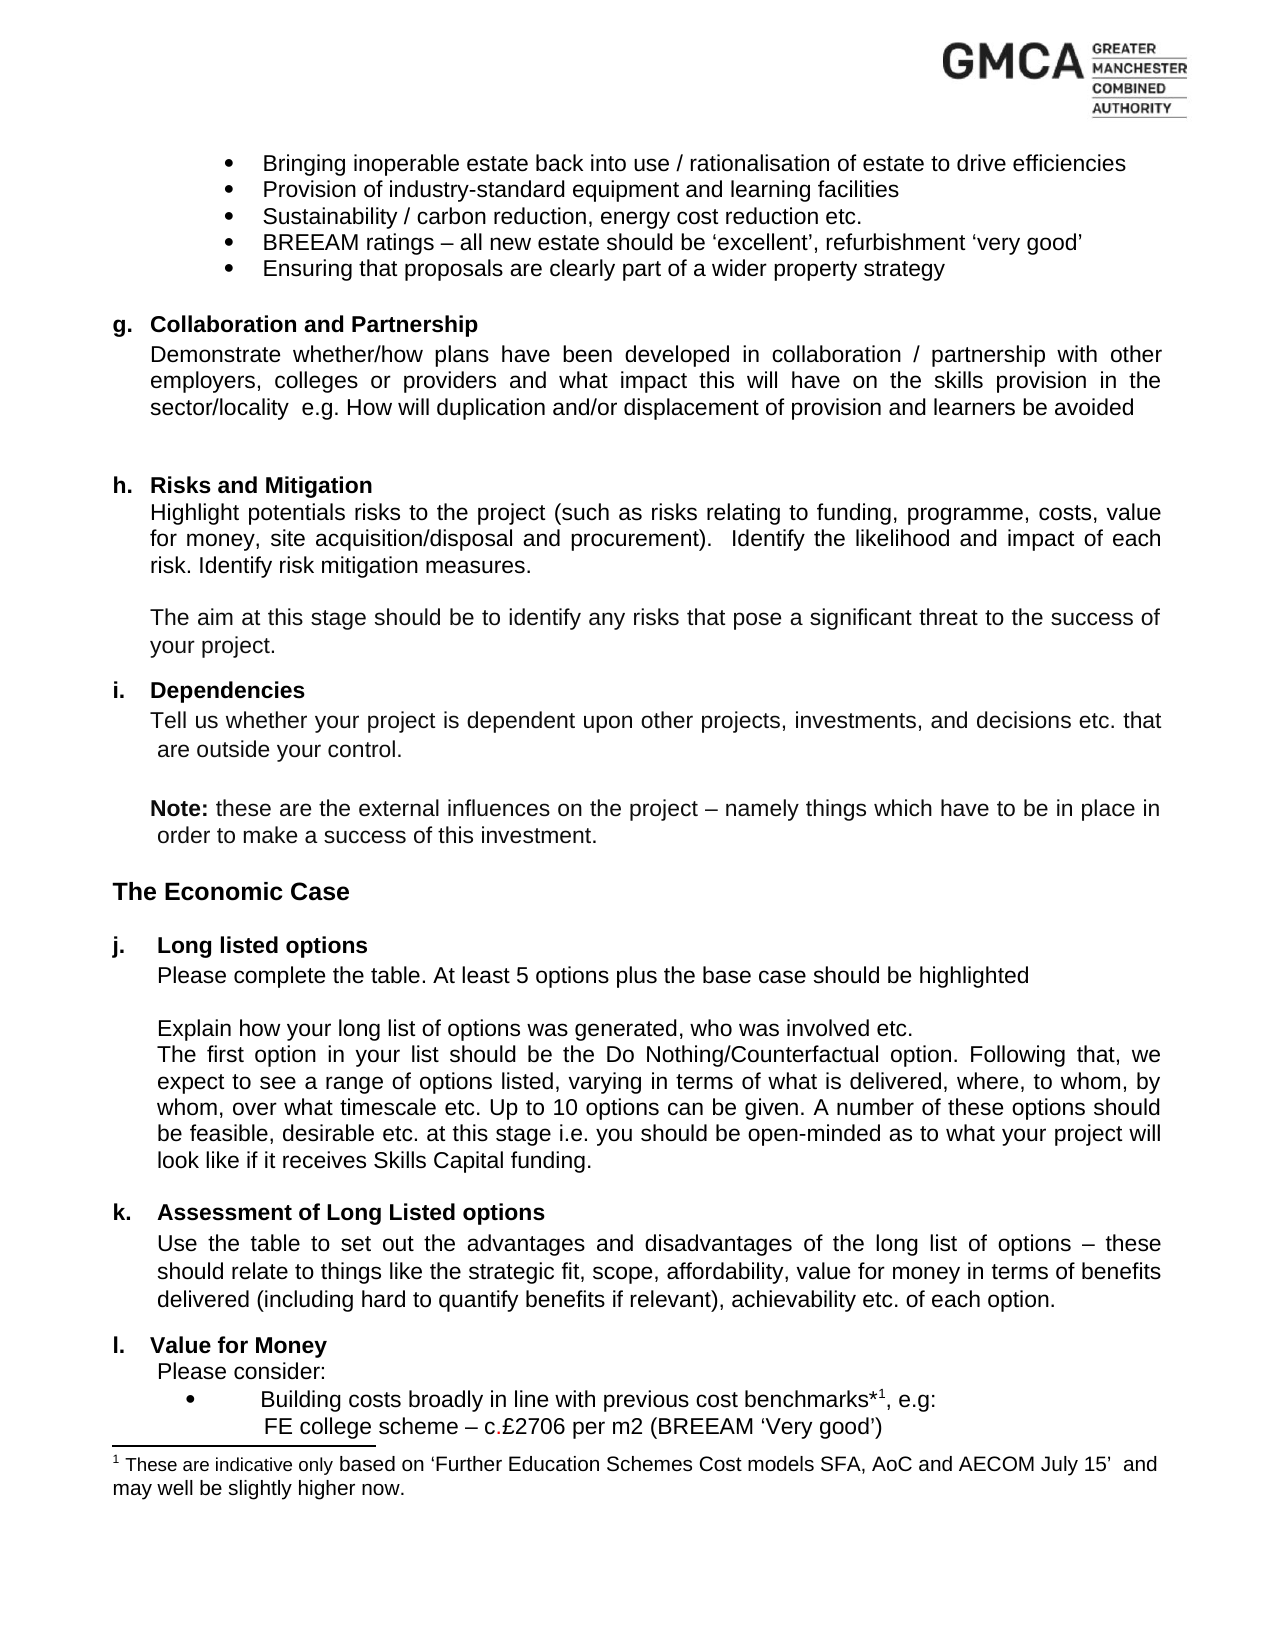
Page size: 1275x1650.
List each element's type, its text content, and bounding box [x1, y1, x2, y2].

list Sustainability / carbon reduction, energy cost reduction etc. [225, 203, 1162, 229]
list Building costs broadly in line with previous cost benchmarks*, e.g: [186, 1386, 1162, 1413]
list BREEAM ratings – all new estate should be ‘excellent’, refurbishment ‘very good’ [225, 229, 1162, 255]
text Explain how your long list of options was generated, who was involved etc. [157, 1015, 1162, 1041]
list The first option in your list should be the Do Nothing/Counterfactual option. Following that, we expect to see a range of options listed, varying in terms of what is delivered, where, to whom, by whom, over what timescale etc. Up to 10 options can be given. A number of these options should be feasible, desirable etc. at this stage i.e. you should be open-minded as to what your project will look like if it receives Skills Capital funding. [157, 1041, 1162, 1173]
text Note: these are the external influences on the project – namely things which have to be in place in order to make a success of this investment. [150, 795, 1162, 848]
text Tell us whether your project is dependent upon other projects, investments, and decisions etc. that are outside your control. [150, 707, 1162, 762]
list Ensuring that proposals are clearly part of a wider property strategy [225, 255, 1162, 282]
list Assessment of Long Listed options [112, 1199, 1162, 1226]
text The Economic Case [112, 877, 1162, 906]
list Dependencies [112, 677, 1162, 704]
list Long listed options [112, 932, 1162, 958]
list Demonstrate whether/how plans have been developed in collaboration / partnership with other employers, colleges or providers and what impact this will have on the skills provision in the sector/locality e.g. How will duplication and/or displacement of provision and learners be avoided [150, 341, 1162, 420]
list Collaboration and Partnership [112, 311, 1162, 337]
text Please consider: [157, 1358, 1162, 1384]
picture [938, 29, 1198, 123]
list Risks and Mitigation [112, 472, 1162, 499]
list Bringing inoperable estate back into use / rationalisation of estate to drive efficiencies [225, 150, 1162, 176]
text Use the table to set out the advantages and disadvantages of the long list of options – these should relate to things like the strategic fit, scope, affordability, value for money in terms of benefits delivered (including hard to quantify benefits if relevant), achievability etc. of each option. [157, 1229, 1162, 1313]
list FE college scheme – c.£2706 per m2 (BREEAM ‘Very good’) [264, 1413, 1162, 1439]
text Please complete the table. At least 5 options plus the base case should be highlighted [157, 962, 1162, 988]
list Provision of industry-standard equipment and learning facilities [225, 176, 1162, 203]
text The aim at this stage should be to identify any risks that pose a significant threat to the success of your project. [150, 604, 1162, 658]
list Value for Money [112, 1332, 1162, 1358]
text Highlight potentials risks to the project (such as risks relating to funding, programme, costs, value for money, site acquisition/disposal and procurement). Identify the likelihood and impact of each risk. Identify risk mitigation measures. [150, 499, 1162, 578]
